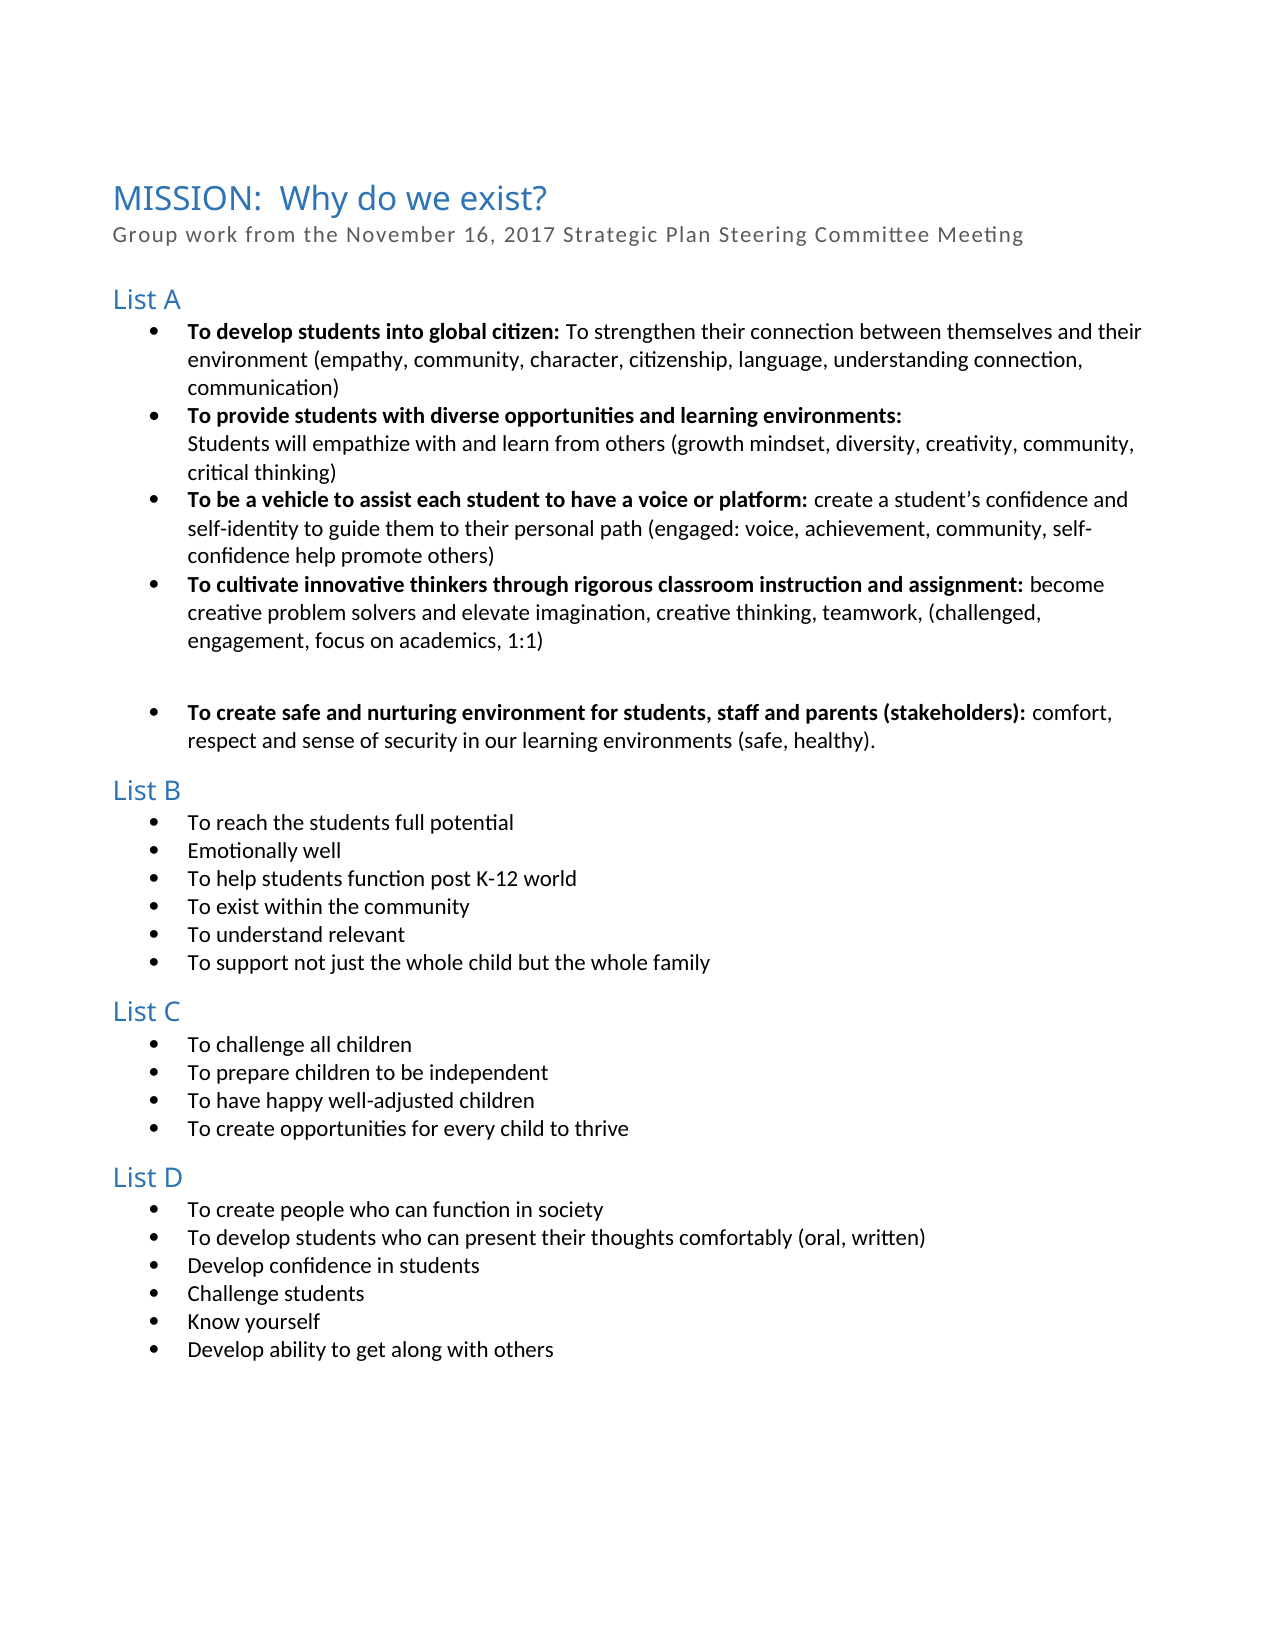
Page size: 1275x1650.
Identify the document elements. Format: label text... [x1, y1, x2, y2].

list To cultivate innovative thinkers through rigorous classroom instruction and assignment: become creative problem solvers and elevate imagination, creative thinking, teamwork, (challenged, engagement, focus on academics, 1:1) [150, 570, 1162, 654]
list Know yourself [150, 1307, 1162, 1335]
list Develop ability to get along with others [150, 1335, 1162, 1363]
list To create people who can function in society [150, 1195, 1162, 1223]
list To reach the students full potential [150, 808, 1162, 836]
list To understand relevant [150, 920, 1162, 948]
list Students will empathize with and learn from others (growth mindset, diversity, creativity, community, critical thinking) [187, 429, 1162, 486]
list To prepare children to be independent [150, 1058, 1162, 1086]
list To be a vehicle to assist each student to have a voice or platform: create a student’s confidence and self-identity to guide them to their personal path (engaged: voice, achievement, community, self-confidence help promote others) [150, 486, 1162, 570]
list Emotionally well [150, 836, 1162, 864]
list To exist within the community [150, 892, 1162, 920]
subtitle List D [112, 1158, 1162, 1195]
subtitle List C [112, 993, 1162, 1030]
subtitle Group work from the November 16, 2017 Strategic Plan Steering Committee Meeting [112, 220, 1162, 248]
list To support not just the whole child but the whole family [150, 948, 1162, 976]
list To develop students who can present their thoughts comfortably (oral, written) [150, 1223, 1162, 1251]
list Develop confidence in students [150, 1251, 1162, 1279]
subtitle List A [112, 281, 1162, 317]
list To create opportunities for every child to thrive [150, 1114, 1162, 1142]
subtitle List B [112, 771, 1162, 808]
subtitle MISSION: Why do we exist? [112, 175, 1162, 220]
list To have happy well-adjusted children [150, 1086, 1162, 1114]
list Challenge students [150, 1279, 1162, 1307]
list To develop students into global citizen: To strengthen their connection between themselves and their environment (empathy, community, character, citizenship, language, understanding connection, communication) [150, 317, 1162, 402]
list To challenge all children [150, 1030, 1162, 1058]
list To create safe and nurturing environment for students, staff and parents (stakeholders): comfort, respect and sense of security in our learning environments (safe, healthy). [150, 698, 1162, 754]
list To provide students with diverse opportunities and learning environments: [150, 402, 1162, 429]
list To help students function post K-12 world [150, 864, 1162, 892]
